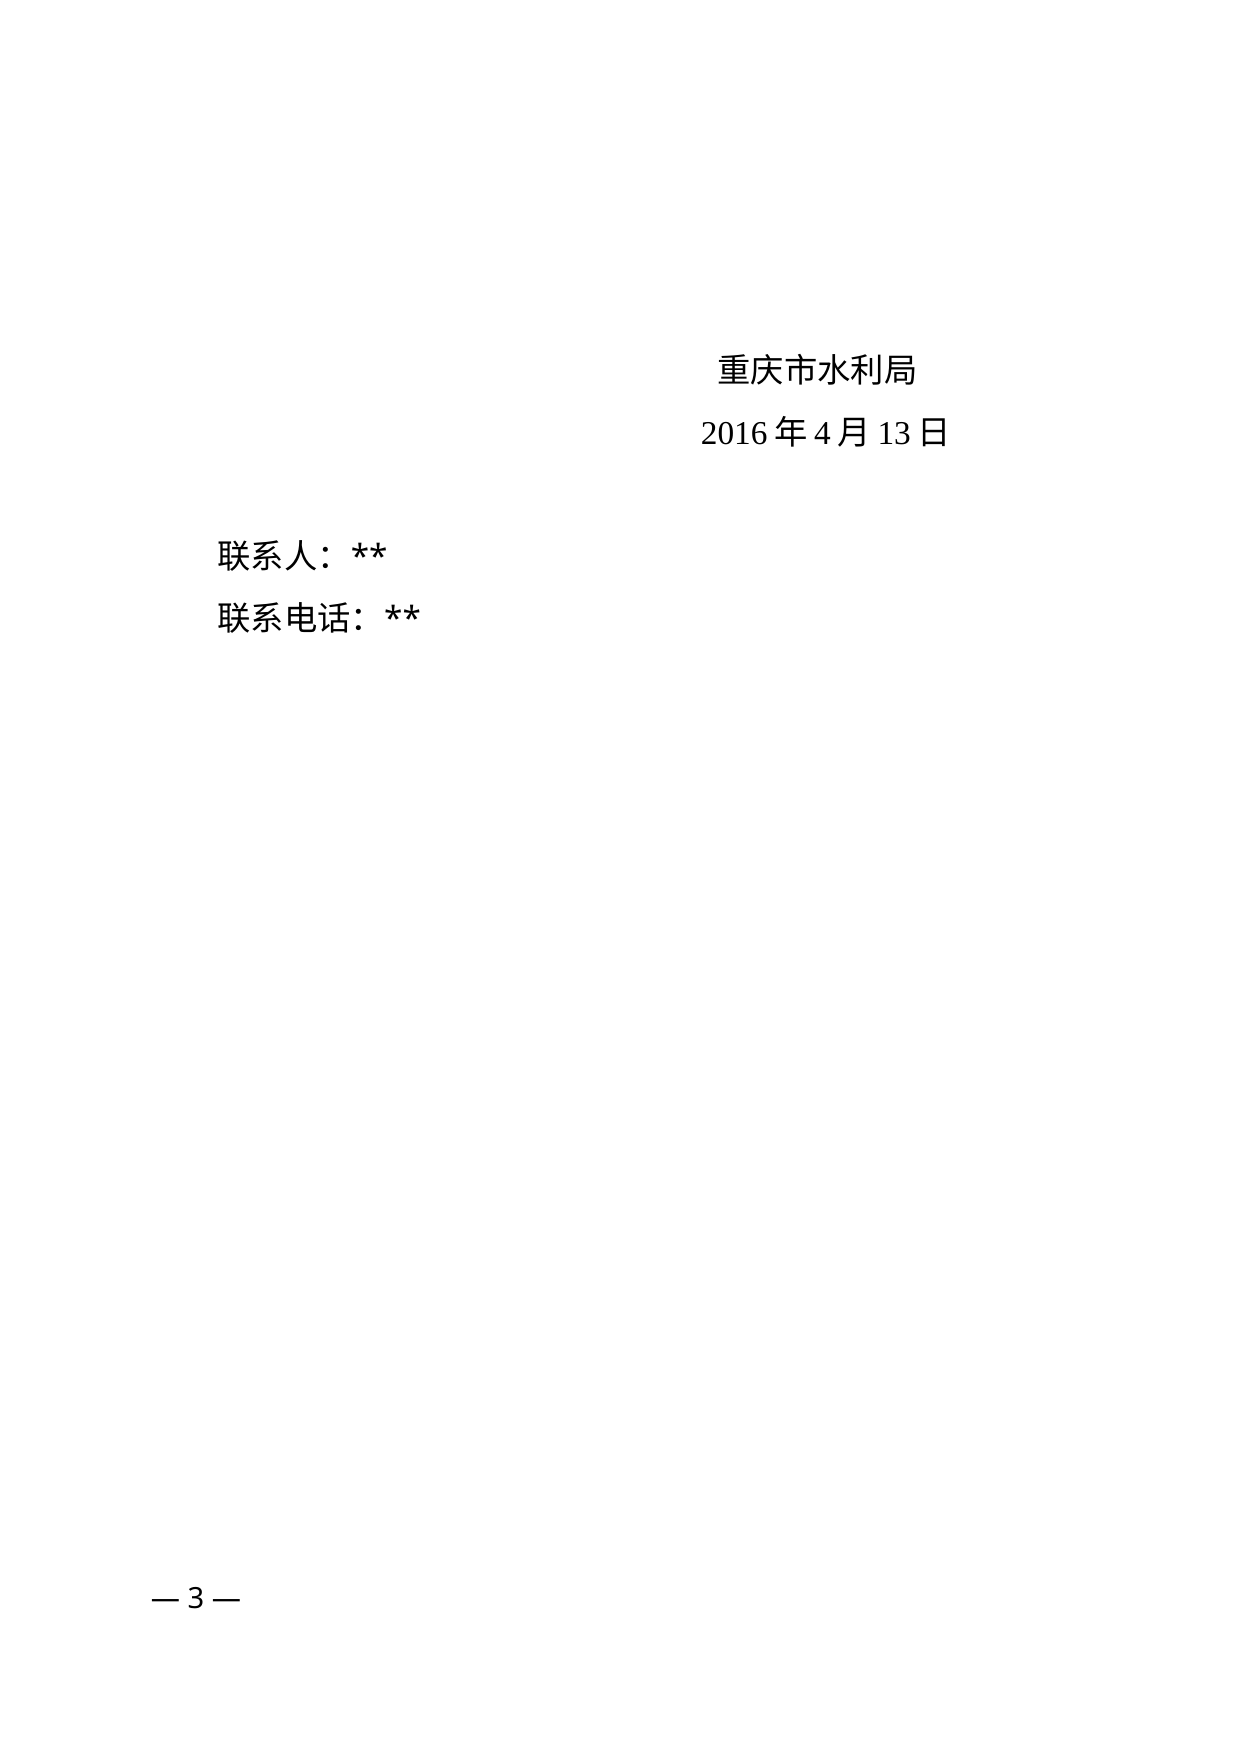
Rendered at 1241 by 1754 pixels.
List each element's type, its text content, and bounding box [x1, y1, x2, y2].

text 联系电话：** [151, 581, 1089, 643]
text 2016年4月13日 [151, 395, 1089, 457]
text 重庆市水利局 [151, 333, 1089, 395]
text 联系人：** [151, 519, 1089, 581]
